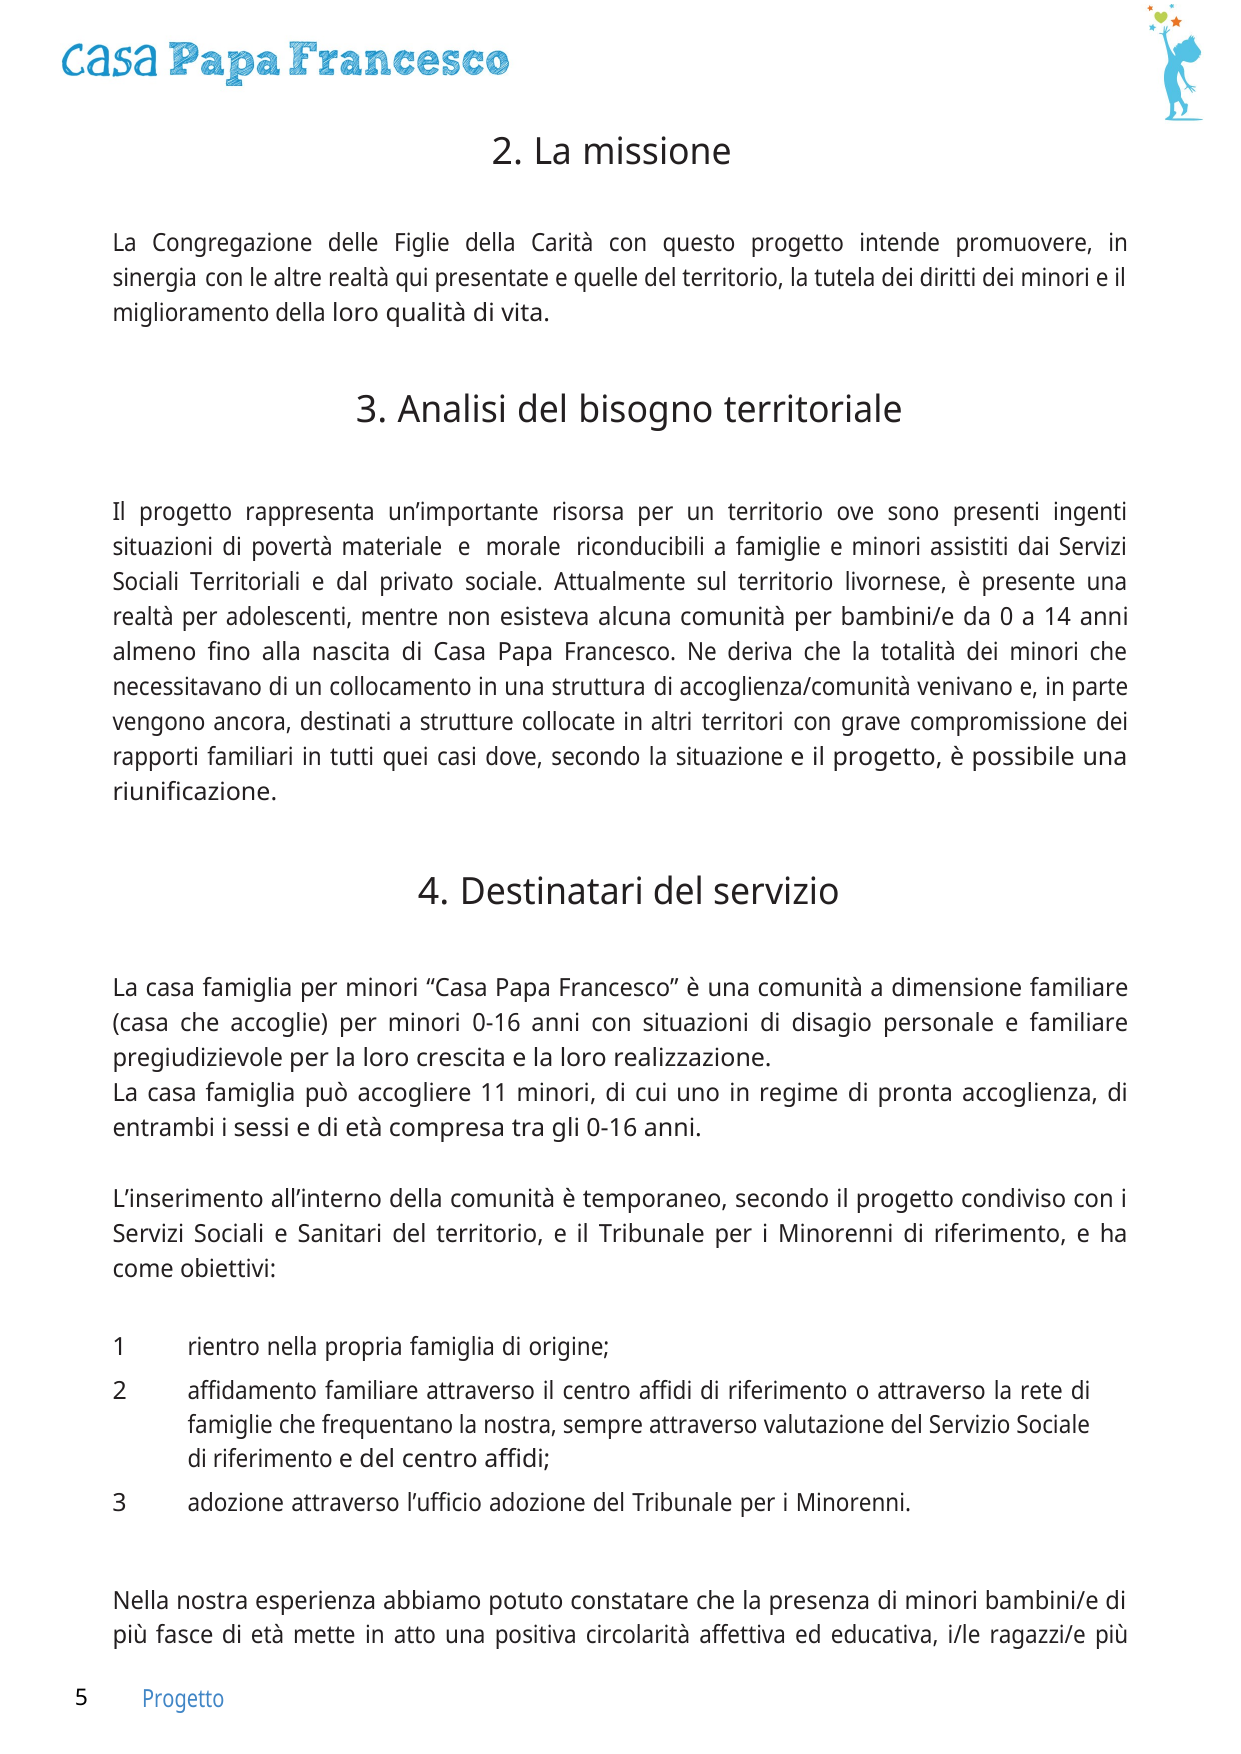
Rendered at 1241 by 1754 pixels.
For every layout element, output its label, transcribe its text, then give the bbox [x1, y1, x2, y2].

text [112, 1583, 1128, 1651]
subtitle Destinatari del servizio [418, 864, 1240, 915]
text La casa famiglia può accogliere 11 minori, di cui uno in regime di pronta accoglienza, di entrambi i sessi e di età compresa tra gli 0-16 anni. [112, 1074, 1128, 1143]
list adozione attraverso l’ufficio adozione del Tribunale per i Minorenni. [112, 1485, 1240, 1519]
subtitle La missione [491, 124, 1240, 176]
text La casa famiglia per minori “Casa Papa Francesco” è una comunità a dimensione familiare (casa che accoglie) per minori 0-16 anni con situazioni di disagio personale e familiare pregiudizievole per la loro crescita e la loro realizzazione. [112, 969, 1128, 1073]
text L’inserimento all’interno della comunità è temporaneo, secondo il progetto condiviso con i Servizi Sociali e Sanitari del territorio, e il Tribunale per i Minorenni di riferimento, e ha come obiettivi: [112, 1180, 1128, 1284]
list affidamento familiare attraverso il centro affidi di riferimento o attraverso la rete di famiglie che frequentano la nostra, sempre attraverso valutazione del Servizio Sociale di riferimento e del centro affidi; [112, 1372, 1091, 1475]
subtitle Analisi del bisogno territoriale [356, 382, 1240, 433]
list rientro nella propria famiglia di origine; [112, 1328, 1240, 1362]
text La Congregazione delle Figlie della Carità con questo progetto intende promuovere, in sinergia con le altre realtà qui presentate e quelle del territorio, la tutela dei diritti dei minori e il miglioramento della loro qualità di vita. [112, 225, 1128, 329]
text Il progetto rappresenta un’importante risorsa per un territorio ove sono presenti ingenti situazioni di povertà materiale e morale riconducibili a famiglie e minori assistiti dai Servizi Sociali Territoriali e dal privato sociale. Attualmente sul territorio livornese, è presente una realtà per adolescenti, mentre non esisteva alcuna comunità per bambini/e da 0 a 14 anni almeno fino alla nascita di Casa Papa Francesco. Ne deriva che la totalità dei minori che necessitavano di un collocamento in una struttura di accoglienza/comunità venivano e, in parte vengono ancora, destinati a strutture collocate in altri territori con grave compromissione dei rapporti familiari in tutti quei casi dove, secondo la situazione e il progetto, è possibile una riunificazione. [112, 494, 1128, 808]
picture [60, 4, 1205, 124]
